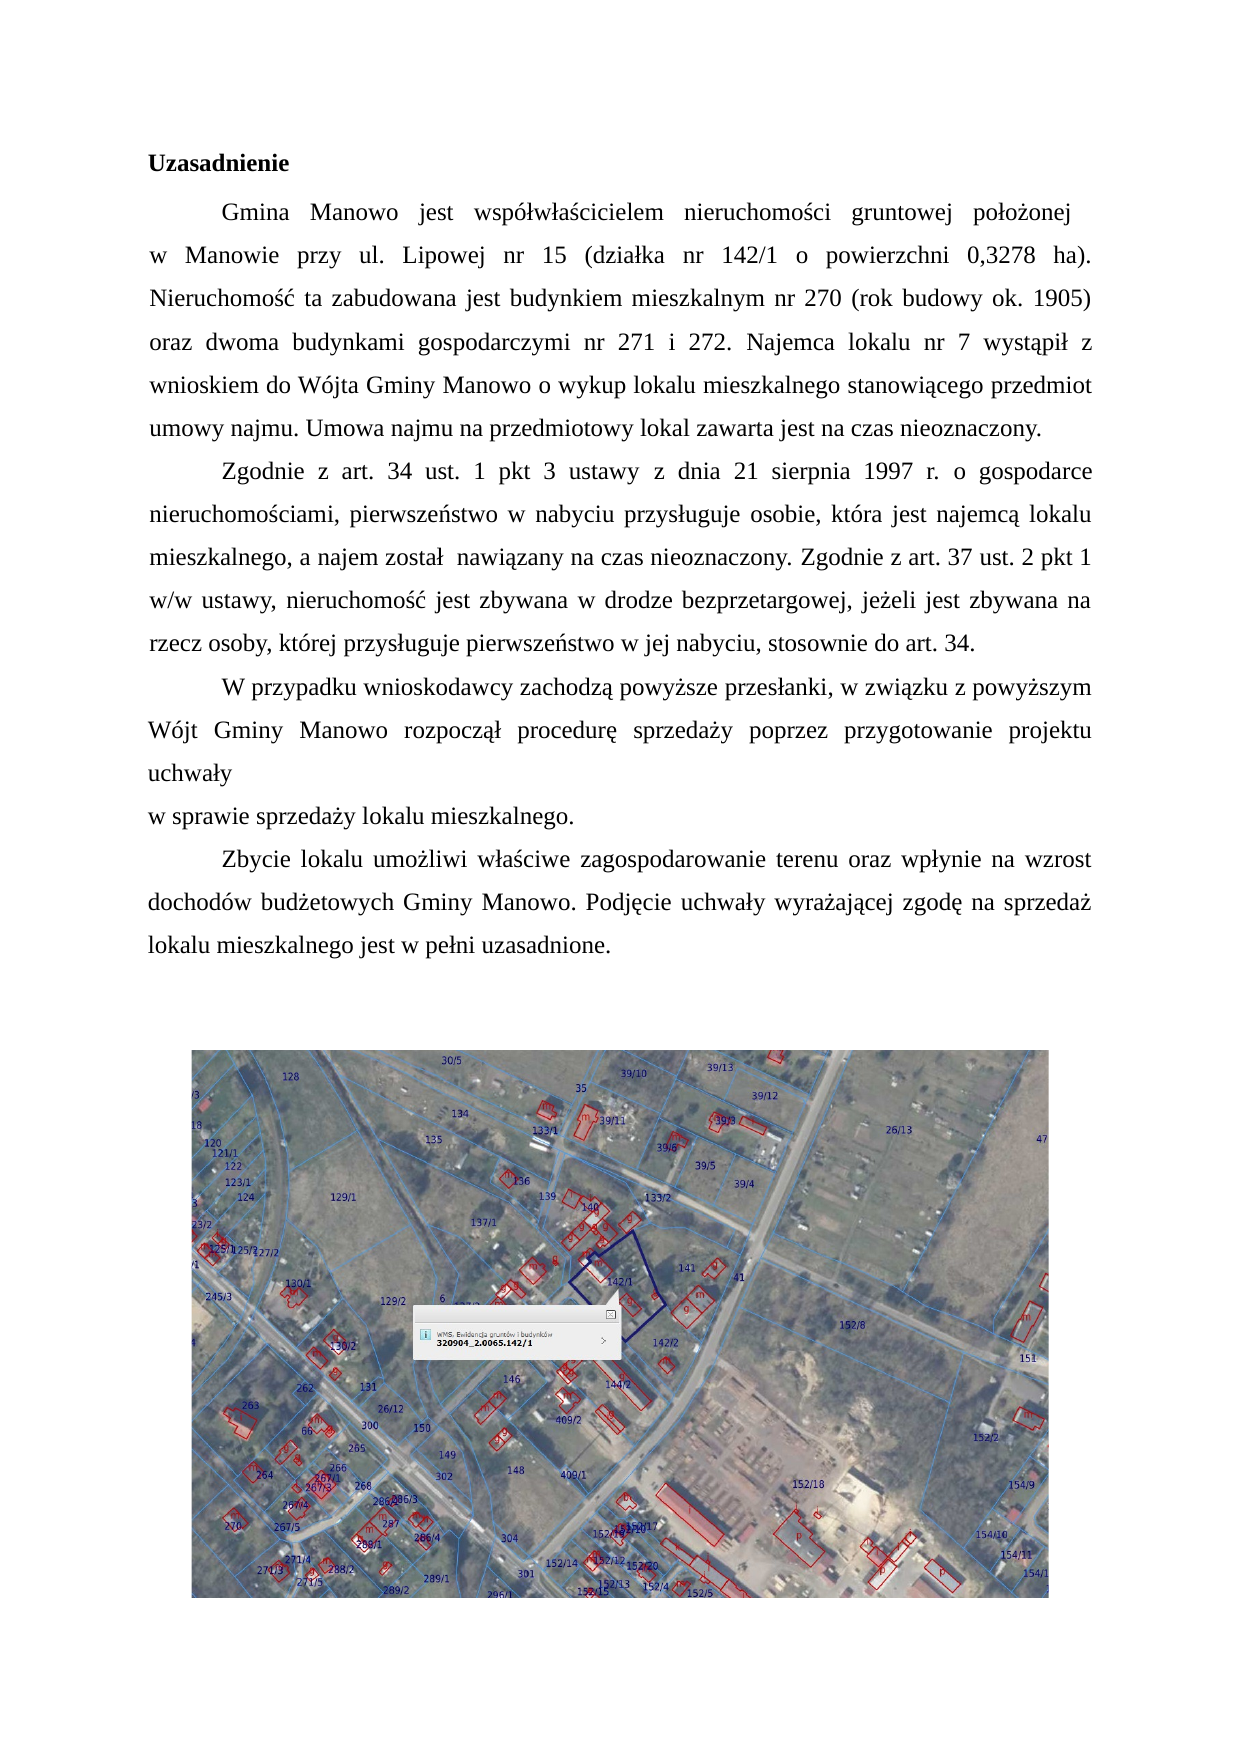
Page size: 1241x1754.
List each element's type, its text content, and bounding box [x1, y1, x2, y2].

subtitle Gmina Manowo jest współwłaścicielem nieruchomości gruntowej położonej w Manowie przy ul. Lipowej nr 15 (działka nr 142/1 o powierzchni 0,3278 ha). Nieruchomość ta zabudowana jest budynkiem mieszkalnym nr 270 (rok budowy ok. 1905) oraz dwoma budynkami gospodarczymi nr 271 i 272. Najemca lokalu nr 7 wystąpił z wnioskiem do Wójta Gminy Manowo o wykup lokalu mieszkalnego stanowiącego przedmiot umowy najmu. Umowa najmu na przedmiotowy lokal zawarta jest na czas nieoznaczony. [149, 197, 1093, 442]
text Zbycie lokalu umożliwi właściwe zagospodarowanie terenu oraz wpłynie na wzrost dochodów budżetowych Gminy Manowo. Podjęcie uchwały wyrażającej zgodę na sprzedaż lokalu mieszkalnego jest w pełni uzasadnione. [148, 844, 1093, 959]
text Uzasadnienie [148, 148, 1093, 176]
subtitle Zgodnie z art. 34 ust. 1 pkt 3 ustawy z dnia 21 sierpnia 1997 r. o gospodarce nieruchomościami, pierwszeństwo w nabyciu przysługuje osobie, która jest najemcą lokalu mieszkalnego, a najem został nawiązany na czas nieoznaczony. Zgodnie z art. 37 ust. 2 pkt 1 w/w ustawy, nieruchomość jest zbywana w drodze bezprzetargowej, jeżeli jest zbywana na rzecz osoby, której przysługuje pierwszeństwo w jej nabyciu, stosownie do art. 34. [149, 456, 1093, 657]
text W przypadku wnioskodawcy zachodzą powyższe przesłanki, w związku z powyższym Wójt Gminy Manowo rozpoczął procedurę sprzedaży poprzez przygotowanie projektu uchwały w sprawie sprzedaży lokalu mieszkalnego. [148, 672, 1093, 830]
picture [191, 1050, 1049, 1598]
